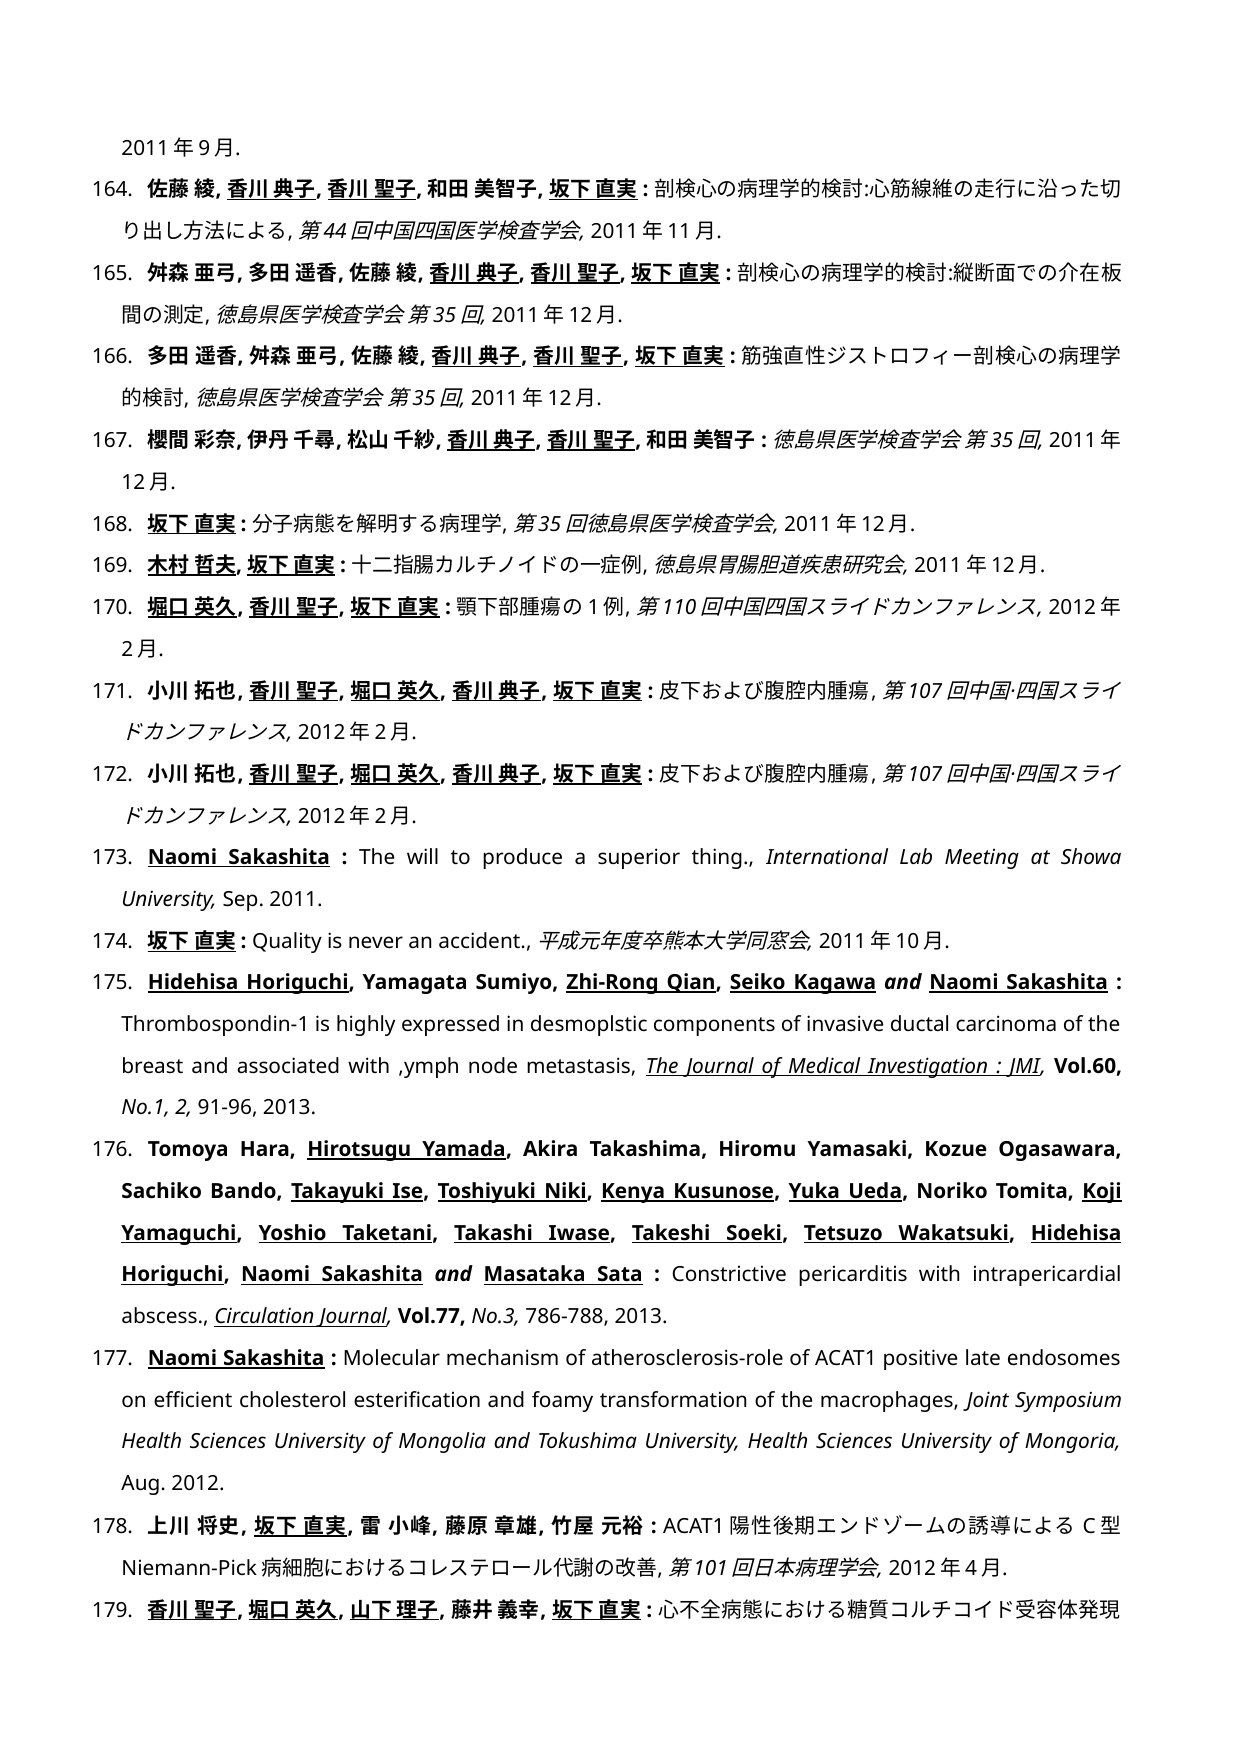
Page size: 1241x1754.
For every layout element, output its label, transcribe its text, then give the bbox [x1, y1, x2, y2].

list 小川 拓也, 香川 聖子, 堀口 英久, 香川 典子, 坂下 直実 : 皮下および腹腔内腫瘍, 第107回中国·四国スライドカンファレンス, 2012年2月. [92, 668, 1122, 752]
list Naomi Sakashita : The will to produce a superior thing., International Lab Meeting at Showa University, Sep. 2011. [92, 835, 1122, 919]
list 上川 将史, 坂下 直実, 雷 小峰, 藤原 章雄, 竹屋 元裕 : ACAT1陽性後期エンドゾームの誘導によるC型Niemann-Pick病細胞におけるコレステロール代謝の改善, 第101回日本病理学会, 2012年4月. [92, 1503, 1122, 1587]
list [92, 1587, 1122, 1629]
list 櫻間 彩奈, 伊丹 千尋, 松山 千紗, 香川 典子, 香川 聖子, 和田 美智子 : 徳島県医学検査学会 第35回, 2011年12月. [92, 417, 1122, 501]
list 多田 遥香, 舛森 亜弓, 佐藤 綾, 香川 典子, 香川 聖子, 坂下 直実 : 筋強直性ジストロフィー剖検心の病理学的検討, 徳島県医学検査学会 第35回, 2011年12月. [92, 334, 1122, 417]
list 堀口 英久, 香川 聖子, 坂下 直実 : 顎下部腫瘍の1例, 第110回中国四国スライドカンファレンス, 2012年2月. [92, 584, 1122, 668]
list 舛森 亜弓, 多田 遥香, 佐藤 綾, 香川 典子, 香川 聖子, 坂下 直実 : 剖検心の病理学的検討:縦断面での介在板間の測定, 徳島県医学検査学会 第35回, 2011年12月. [92, 250, 1122, 334]
list Tomoya Hara, Hirotsugu Yamada, Akira Takashima, Hiromu Yamasaki, Kozue Ogasawara, Sachiko Bando, Takayuki Ise, Toshiyuki Niki, Kenya Kusunose, Yuka Ueda, Noriko Tomita, Koji Yamaguchi, Yoshio Taketani, Takashi Iwase, Takeshi Soeki, Tetsuzo Wakatsuki, Hidehisa Horiguchi, Naomi Sakashita and Masataka Sata : Constrictive pericarditis with intrapericardial abscess., Circulation Journal, Vol.77, No.3, 786-788, 2013. [92, 1128, 1122, 1336]
list 佐藤 綾, 香川 典子, 香川 聖子, 和田 美智子, 坂下 直実 : 剖検心の病理学的検討:心筋線維の走行に沿った切り出し方法による, 第44回中国四国医学検査学会, 2011年11月. [92, 167, 1122, 250]
list Naomi Sakashita : Molecular mechanism of atherosclerosis-role of ACAT1 positive late endosomes on efficient cholesterol esterification and foamy transformation of the macrophages, Joint Symposium Health Sciences University of Mongolia and Tokushima University, Health Sciences University of Mongoria, Aug. 2012. [92, 1336, 1122, 1503]
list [92, 125, 1122, 167]
list Hidehisa Horiguchi, Yamagata Sumiyo, Zhi-Rong Qian, Seiko Kagawa and Naomi Sakashita : Thrombospondin-1 is highly expressed in desmoplstic components of invasive ductal carcinoma of the breast and associated with ,ymph node metastasis, The Journal of Medical Investigation : JMI, Vol.60, No.1, 2, 91-96, 2013. [92, 961, 1122, 1128]
list 木村 哲夫, 坂下 直実 : 十二指腸カルチノイドの一症例, 徳島県胃腸胆道疾患研究会, 2011年12月. [92, 543, 1122, 584]
list 小川 拓也, 香川 聖子, 堀口 英久, 香川 典子, 坂下 直実 : 皮下および腹腔内腫瘍, 第107回中国·四国スライドカンファレンス, 2012年2月. [92, 752, 1122, 835]
list 坂下 直実 : Quality is never an accident., 平成元年度卒熊本大学同窓会, 2011年10月. [92, 919, 1122, 961]
list 坂下 直実 : 分子病態を解明する病理学, 第35回徳島県医学検査学会, 2011年12月. [92, 501, 1122, 543]
